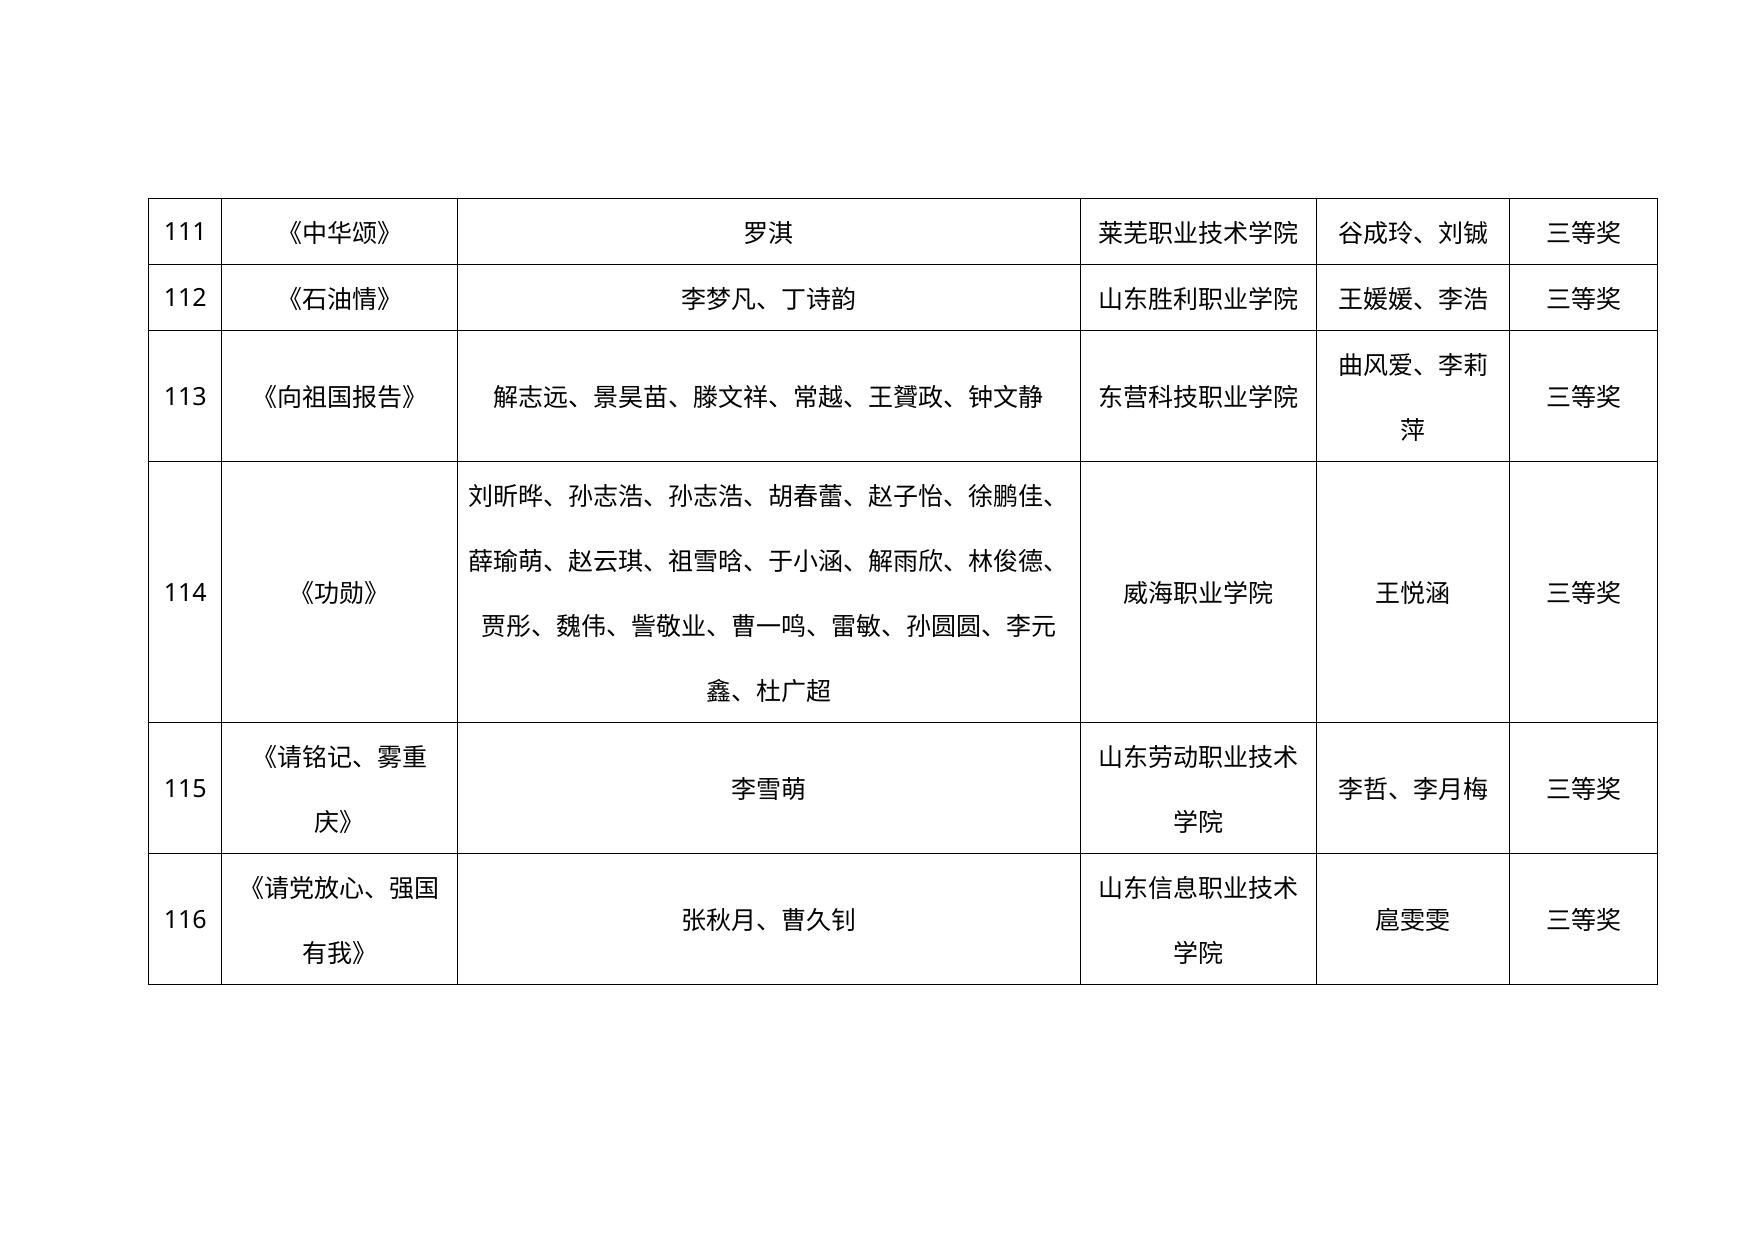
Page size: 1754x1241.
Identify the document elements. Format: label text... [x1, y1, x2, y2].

table_cell 《石油情》 [222, 265, 457, 330]
table_cell 谷成玲、刘铖 [1317, 199, 1509, 264]
table_cell 山东劳动职业技术学院 [1081, 723, 1316, 853]
table_cell 三等奖 [1510, 723, 1657, 853]
table_cell 114 [149, 462, 221, 722]
table_cell 《功勋》 [222, 462, 457, 722]
table_cell 李雪萌 [458, 723, 1080, 853]
table_cell 111 [149, 199, 221, 264]
table_cell 威海职业学院 [1081, 462, 1316, 722]
table_cell 刘昕晔、孙志浩、孙志浩、胡春蕾、赵子怡、徐鹏佳、薛瑜萌、赵云琪、祖雪晗、于小涵、解雨欣、林俊德、贾彤、魏伟、訾敬业、曹一鸣、雷敏、孙圆圆、李元鑫、杜广超 [458, 462, 1080, 722]
table_cell 山东胜利职业学院 [1081, 265, 1316, 330]
table_cell 王媛媛、李浩 [1317, 265, 1509, 330]
table_cell 三等奖 [1510, 331, 1657, 461]
table_cell 东营科技职业学院 [1081, 331, 1316, 461]
table_cell 三等奖 [1510, 199, 1657, 264]
table_cell 张秋月、曹久钊 [458, 854, 1080, 984]
table_cell 三等奖 [1510, 854, 1657, 984]
table_cell 112 [149, 265, 221, 330]
table_cell 115 [149, 723, 221, 853]
table_cell 《请党放心、强国有我》 [222, 854, 457, 984]
table_cell 山东信息职业技术学院 [1081, 854, 1316, 984]
table_cell 曲风爱、李莉萍 [1317, 331, 1509, 461]
table_cell 王悦涵 [1317, 462, 1509, 722]
table_cell 113 [149, 331, 221, 461]
table_cell 李梦凡、丁诗韵 [458, 265, 1080, 330]
table_cell 三等奖 [1510, 462, 1657, 722]
table_cell 《向祖国报告》 [222, 331, 457, 461]
table_cell 莱芜职业技术学院 [1081, 199, 1316, 264]
table_cell 罗淇 [458, 199, 1080, 264]
table_cell 解志远、景昊苗、滕文祥、常越、王贇政、钟文静 [458, 331, 1080, 461]
table_cell 《中华颂》 [222, 199, 457, 264]
table_cell 李哲、李月梅 [1317, 723, 1509, 853]
table_cell 《请铭记、雾重庆》 [222, 723, 457, 853]
table_cell 扈雯雯 [1317, 854, 1509, 984]
table_cell 116 [149, 854, 221, 984]
table_cell 三等奖 [1510, 265, 1657, 330]
